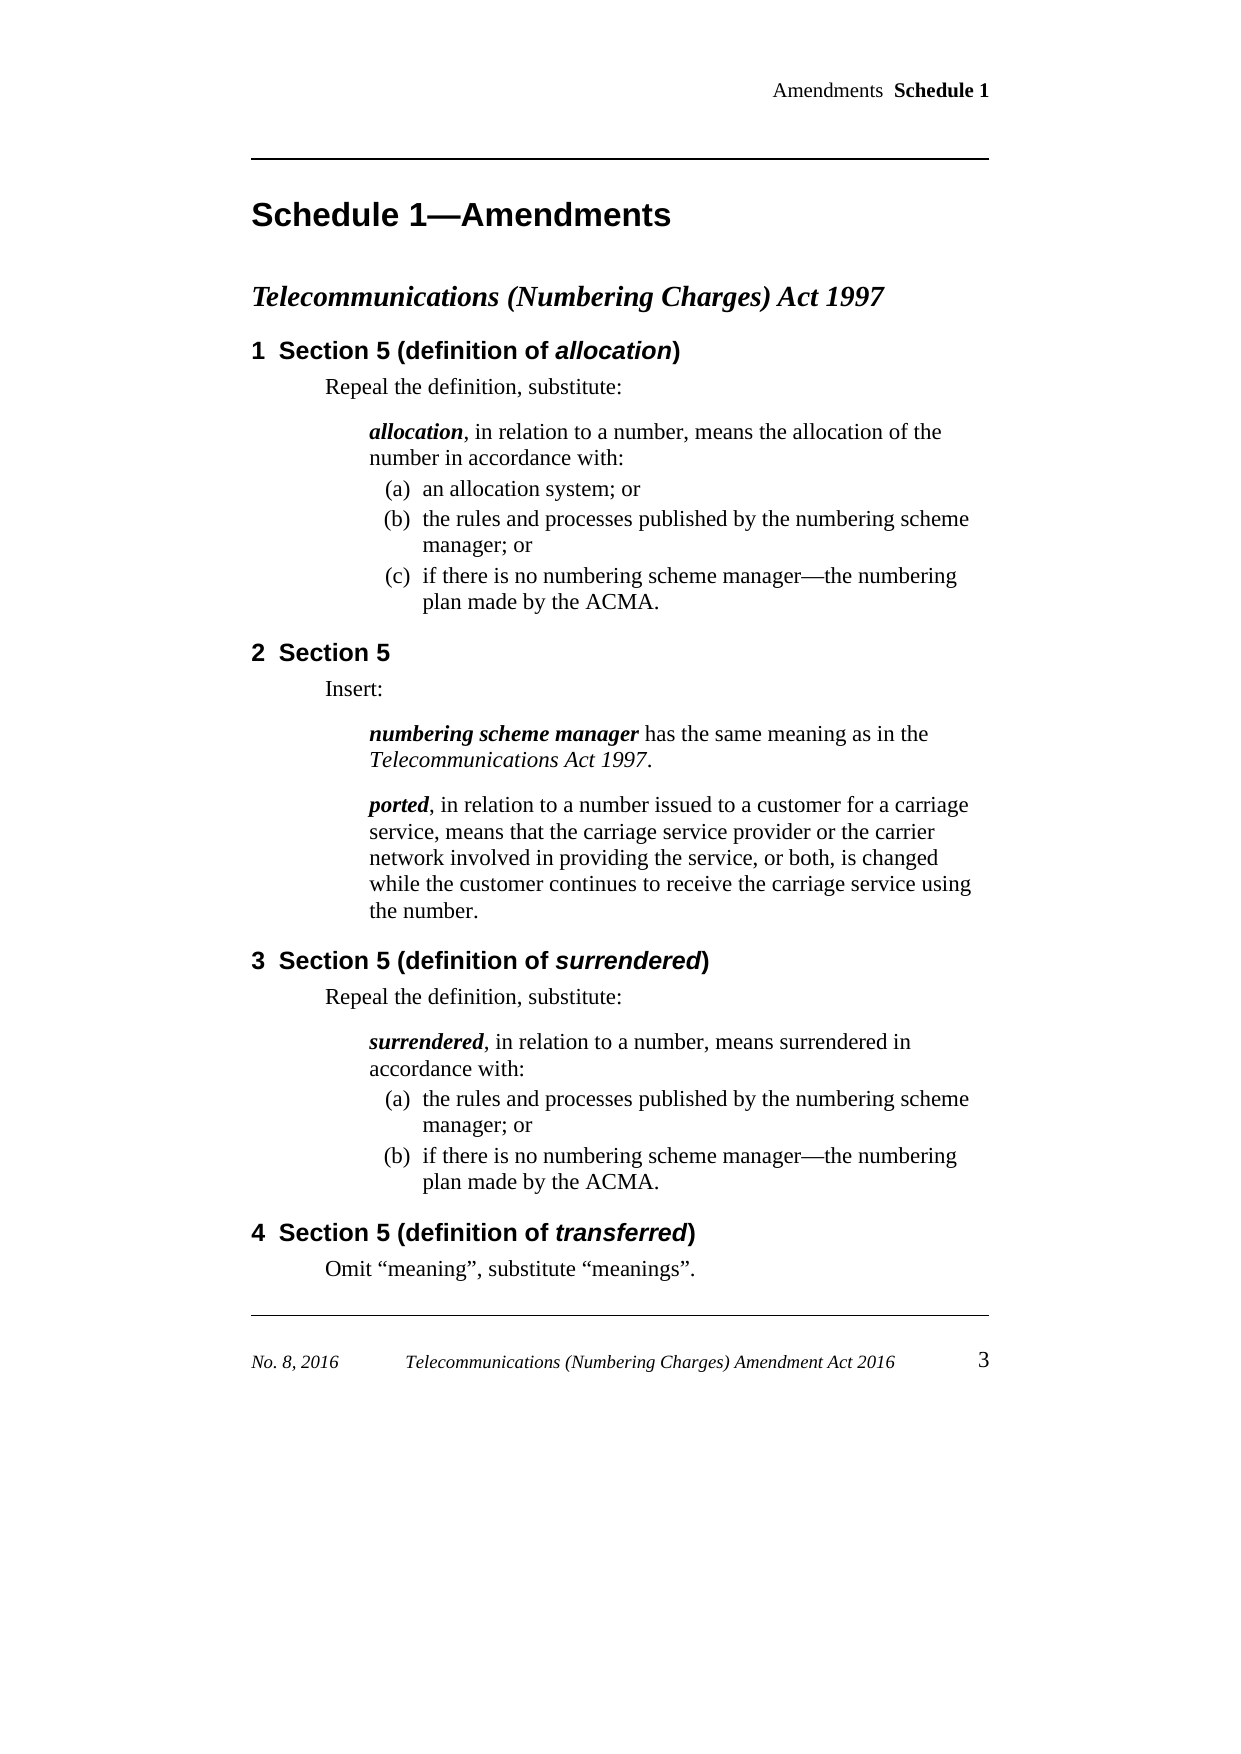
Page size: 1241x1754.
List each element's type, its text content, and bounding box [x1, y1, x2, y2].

text Telecommunications (Numbering Charges) Act 1997 [251, 279, 989, 313]
text (b) the rules and processes published by the numbering scheme manager; or [251, 505, 989, 558]
text surrendered, in relation to a number, means surrendered in accordance with: [369, 1028, 989, 1081]
text 2 Section 5 [251, 638, 989, 666]
text numbering scheme manager has the same meaning as in the Telecommunications Act 1997. [369, 720, 989, 773]
text Schedule 1—Amendments [251, 195, 989, 233]
text Repeal the definition, substitute: [325, 373, 989, 399]
text Omit “meaning”, substitute “meanings”. [325, 1255, 989, 1281]
text (a) the rules and processes published by the numbering scheme manager; or [251, 1085, 989, 1138]
text 1 Section 5 (definition of allocation) [251, 336, 989, 364]
text ported, in relation to a number issued to a customer for a carriage service, means that the carriage service provider or the carrier network involved in providing the service, or both, is changed while the customer continues to receive the carriage service using the number. [369, 791, 989, 923]
text allocation, in relation to a number, means the allocation of the number in accordance with: [369, 418, 989, 471]
text Insert: [325, 675, 989, 701]
text (b) if there is no numbering scheme manager—the numbering plan made by the ACMA. [251, 1142, 989, 1195]
text (c) if there is no numbering scheme manager—the numbering plan made by the ACMA. [251, 562, 989, 615]
text 3 Section 5 (definition of surrendered) [251, 946, 989, 975]
text 4 Section 5 (definition of transferred) [251, 1218, 989, 1246]
text (a) an allocation system; or [251, 475, 989, 501]
text Repeal the definition, substitute: [325, 983, 989, 1009]
